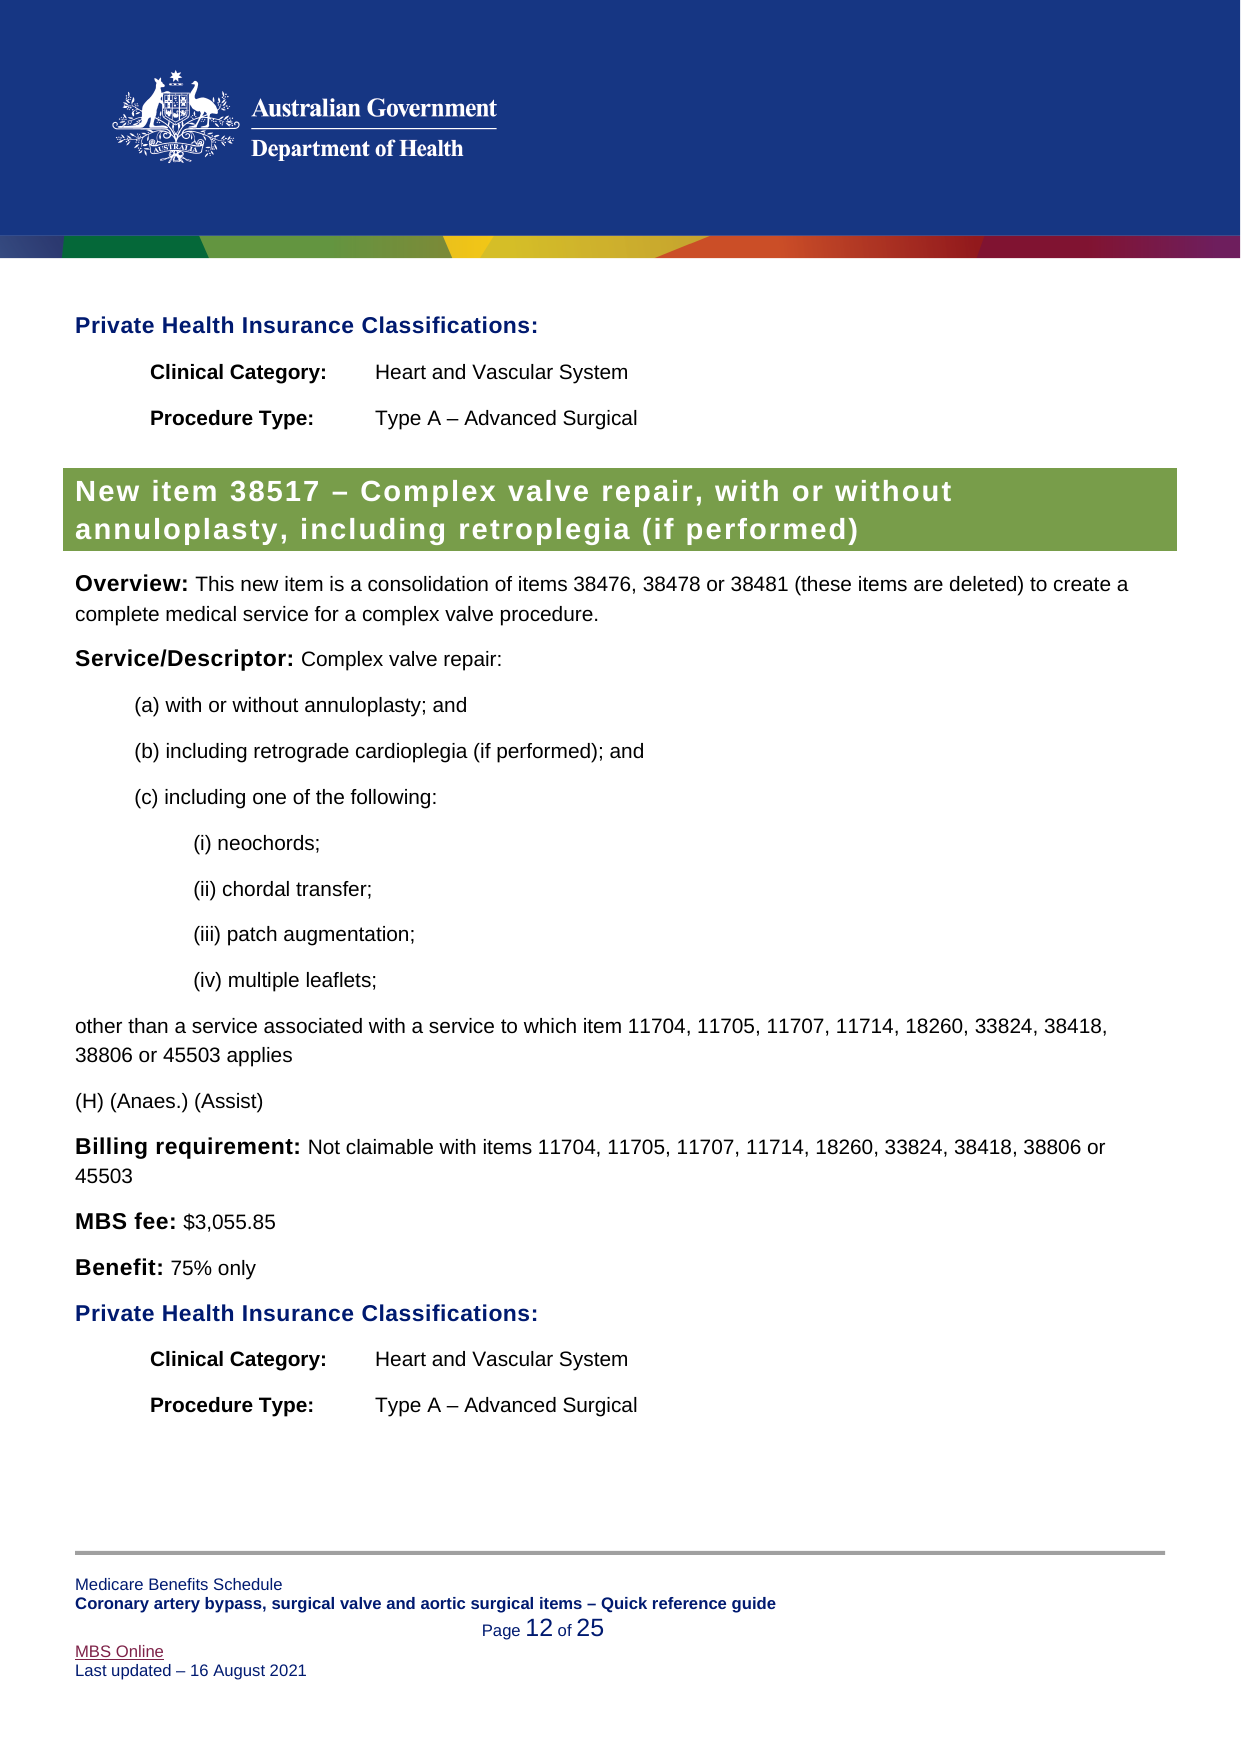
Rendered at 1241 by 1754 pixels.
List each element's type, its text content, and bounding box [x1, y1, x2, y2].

text New item 38517 – Complex valve repair, with or without annuloplasty, including retroplegia (if performed) [67, 472, 1173, 548]
text (b) including retrograde cardioplegia (if performed); and [134, 735, 1165, 764]
text (a) with or without annuloplasty; and [134, 689, 1165, 718]
text Private Health Insurance Classifications: [75, 310, 1165, 339]
text Overview: This new item is a consolidation of items 38476, 38478 or 38481 (these items are deleted) to create a complete medical service for a complex valve procedure. [75, 568, 1165, 627]
text Service/Descriptor: Complex valve repair: [75, 643, 1165, 673]
text (c) including one of the following: [134, 781, 1165, 810]
text (i) neochords; [193, 827, 1165, 856]
picture [0, 0, 1241, 259]
text Clinical Category: Heart and Vascular System [75, 356, 1165, 385]
text (H) (Anaes.) (Assist) [75, 1085, 1165, 1114]
text Benefit: 75% only [75, 1252, 1165, 1281]
text Billing requirement: Not claimable with items 11704, 11705, 11707, 11714, 18260, 33824, 38418, 38806 or 45503 [75, 1131, 1165, 1189]
text Clinical Category: Heart and Vascular System [75, 1343, 1165, 1373]
text (iii) patch augmentation; [193, 918, 1165, 948]
text MBS fee: $3,055.85 [75, 1206, 1165, 1235]
text (ii) chordal transfer; [193, 873, 1165, 902]
text other than a service associated with a service to which item 11704, 11705, 11707, 11714, 18260, 33824, 38418, 38806 or 45503 applies [75, 1010, 1165, 1068]
text (iv) multiple leaflets; [193, 964, 1165, 993]
text Procedure Type: Type A – Advanced Surgical [75, 402, 1165, 431]
text Procedure Type: Type A – Advanced Surgical [75, 1389, 1165, 1418]
text Private Health Insurance Classifications: [75, 1298, 1165, 1327]
